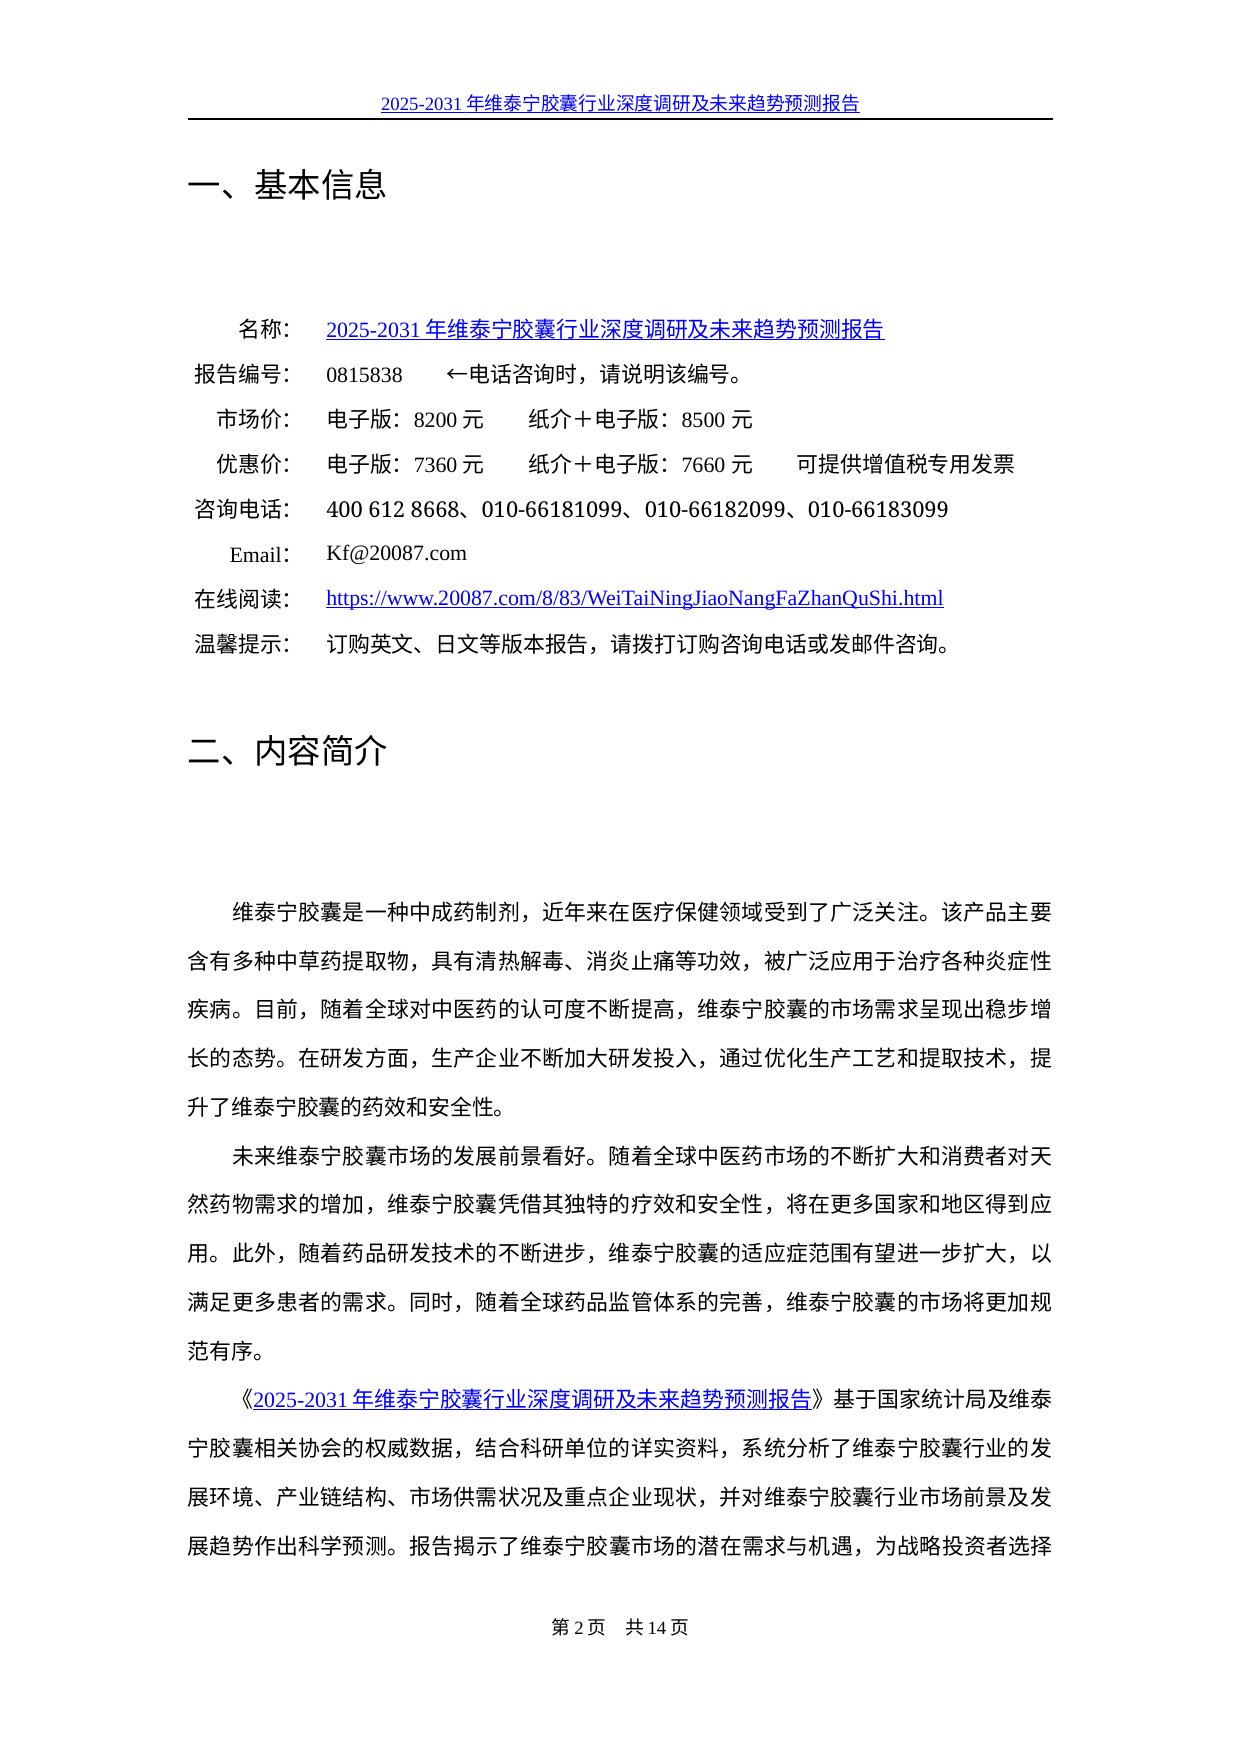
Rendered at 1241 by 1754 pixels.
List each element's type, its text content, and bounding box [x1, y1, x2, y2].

table_header 2025-2031年维泰宁胶囊行业深度调研及未来趋势预测报告 [315, 312, 1073, 357]
table_cell 报告编号： [167, 357, 315, 402]
table_cell 优惠价： [167, 447, 315, 492]
table_cell 市场价： [167, 402, 315, 447]
table_cell Email： [167, 537, 315, 582]
table_cell 电子版：7360 元 纸介＋电子版：7660 元 可提供增值税专用发票 [315, 447, 1073, 492]
table_cell 咨询电话： [167, 492, 315, 537]
table_cell [315, 582, 1073, 627]
table_cell 电子版：8200 元 纸介＋电子版：8500 元 [315, 402, 1073, 447]
title 二、内容简介 [187, 717, 1053, 782]
table_cell 在线阅读： [167, 582, 315, 627]
table_header 名称： [167, 312, 315, 357]
table_cell 订购英文、日文等版本报告，请拨打订购咨询电话或发邮件咨询。 [315, 627, 1073, 672]
title 一、基本信息 [187, 150, 1053, 215]
table_cell 400 612 8668、010-66181099、010-66182099、010-66183099 [315, 492, 1073, 537]
table_cell 温馨提示： [167, 627, 315, 672]
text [187, 894, 1053, 1561]
table_cell 0815838 ←电话咨询时，请说明该编号。 [315, 357, 1073, 402]
table_cell Kf@20087.com [315, 537, 1073, 582]
